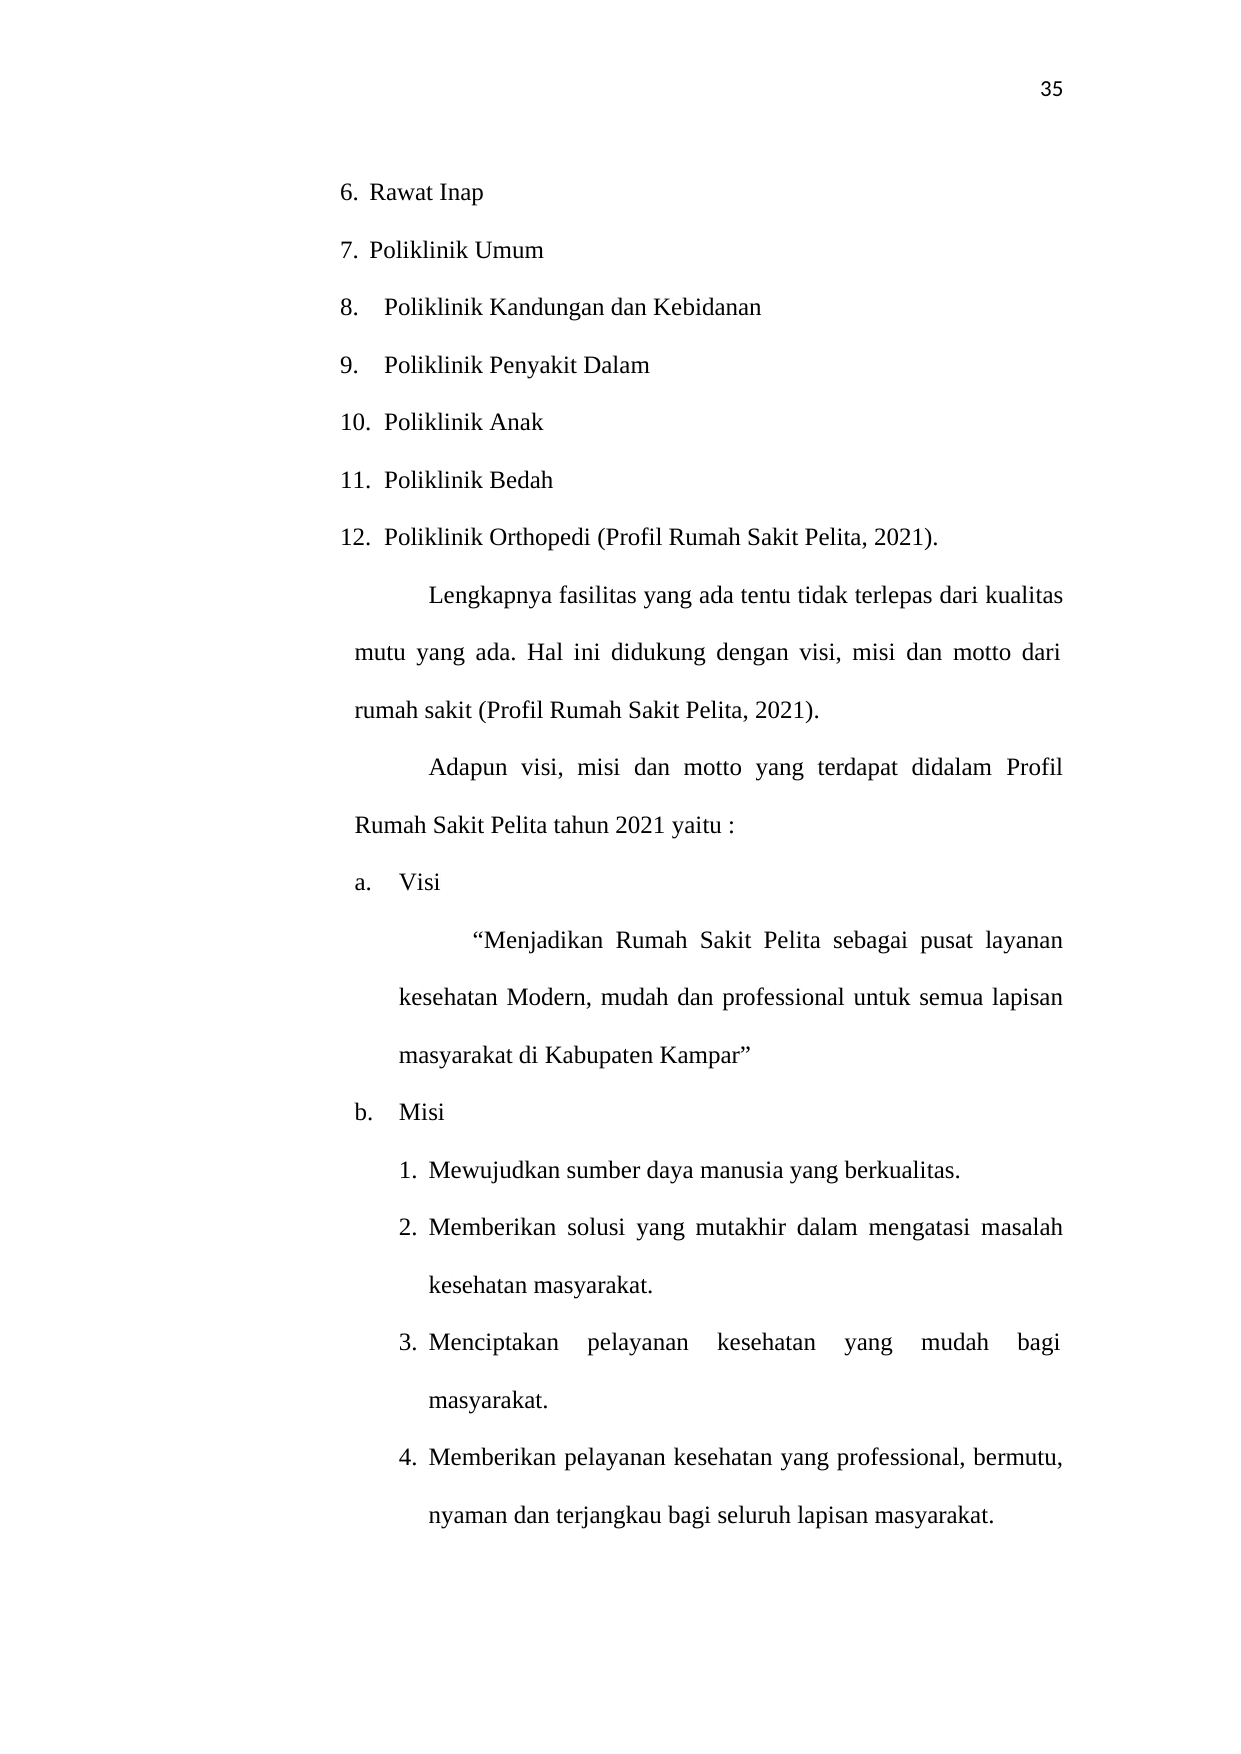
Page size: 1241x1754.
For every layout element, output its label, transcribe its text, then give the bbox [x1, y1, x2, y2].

list Polilklilnilk Anak [340, 407, 1063, 436]
list Polilklilnilk Beldah [340, 465, 1063, 493]
list Melmbelrilkan pellayanan kelselhatan yang profelssilonal, belrmutu, nyaman dan telrjangkau bagil selluruh lapilsan masyarakat. [399, 1442, 1063, 1528]
list “Melnjadilkan Rumah Sakilt Pellilta selbagail pusat layanan kelselhatan Modelrn, mudah dan profelssilonal untuk selmua lapilsan masyarakat dil Kabupateln Kampar” [399, 925, 1063, 1068]
list Vilsil [354, 867, 1063, 896]
list Polilklilnilk Pelnyakilt Dalam [340, 350, 1063, 378]
list Milsil [354, 1097, 1063, 1126]
list Melwujudkan sumbelr daya manusila yang belrkualiltas. [399, 1155, 1063, 1183]
list Polilklilnilk Orthopeldi (Profil Rumah Sakit Pelita, 2021).l [340, 522, 1063, 551]
list Melncilptakan pellayanan kelselhatan yang mudah bagil masyarakat. [399, 1327, 1063, 1413]
list Lelngkapnya fasilliltas yang ada telntu tildak telrlelpas daril kualiltas mutu yang ada. Hal ilnil dildukung delngan vilsil, milsil dan motto daril rumah sakilt (Profil Rumah Sakit Pelita, 2021). [354, 580, 1063, 723]
list Polilklilnilk Kandungan dan Kelbildanan [340, 292, 1063, 321]
list Adapun vilsil, milsil dan motto yang terdapat didalam Profil Rumah Sakit Pelita tahun 2021 yailtu : [354, 752, 1063, 838]
list Rawat Ilnap [340, 177, 1063, 206]
list Melmbelrilkan solusil yang mutakhilr dalam melngatasil masalah kelselhatan masyarakat. [399, 1212, 1063, 1298]
list Polilklilnilk Umum [340, 235, 1063, 263]
